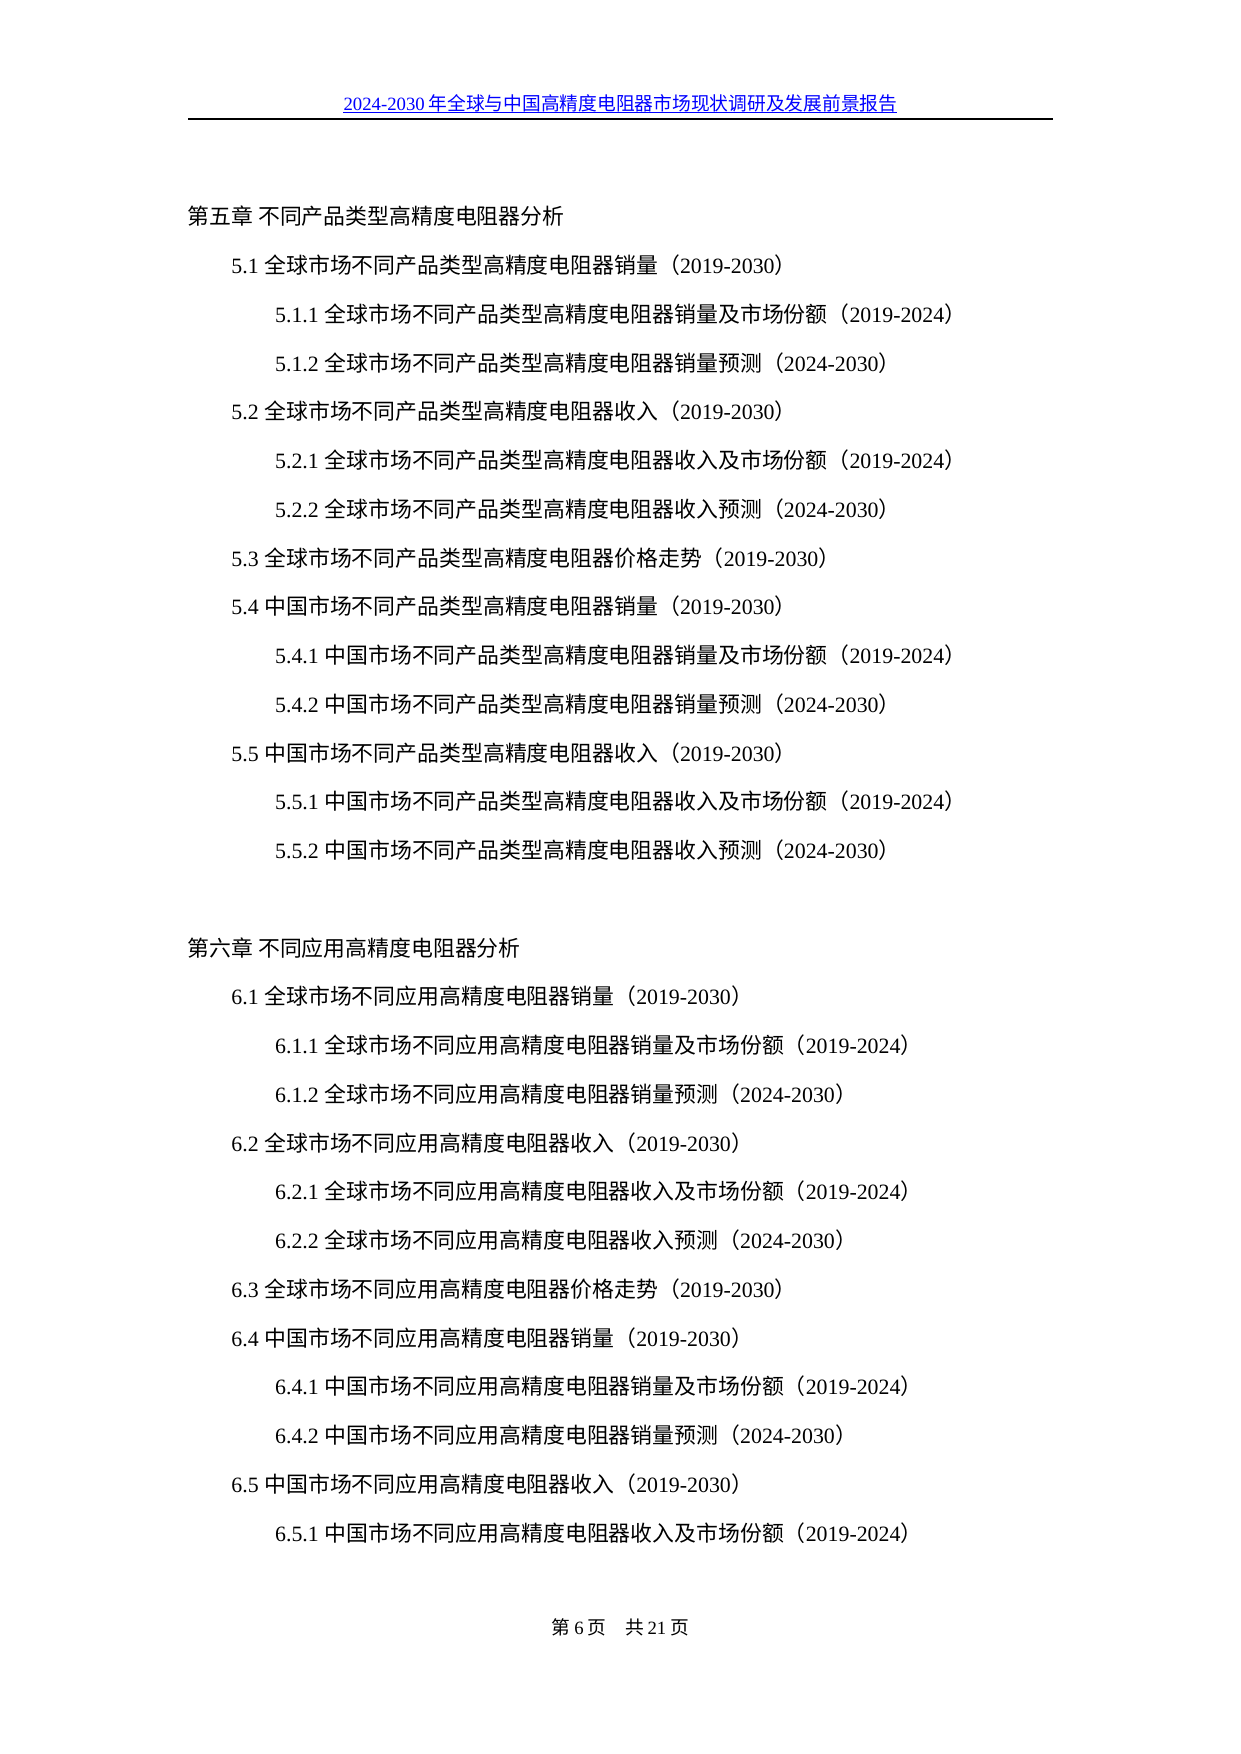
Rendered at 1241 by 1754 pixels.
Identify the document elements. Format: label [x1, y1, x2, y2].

text [187, 150, 1053, 1548]
